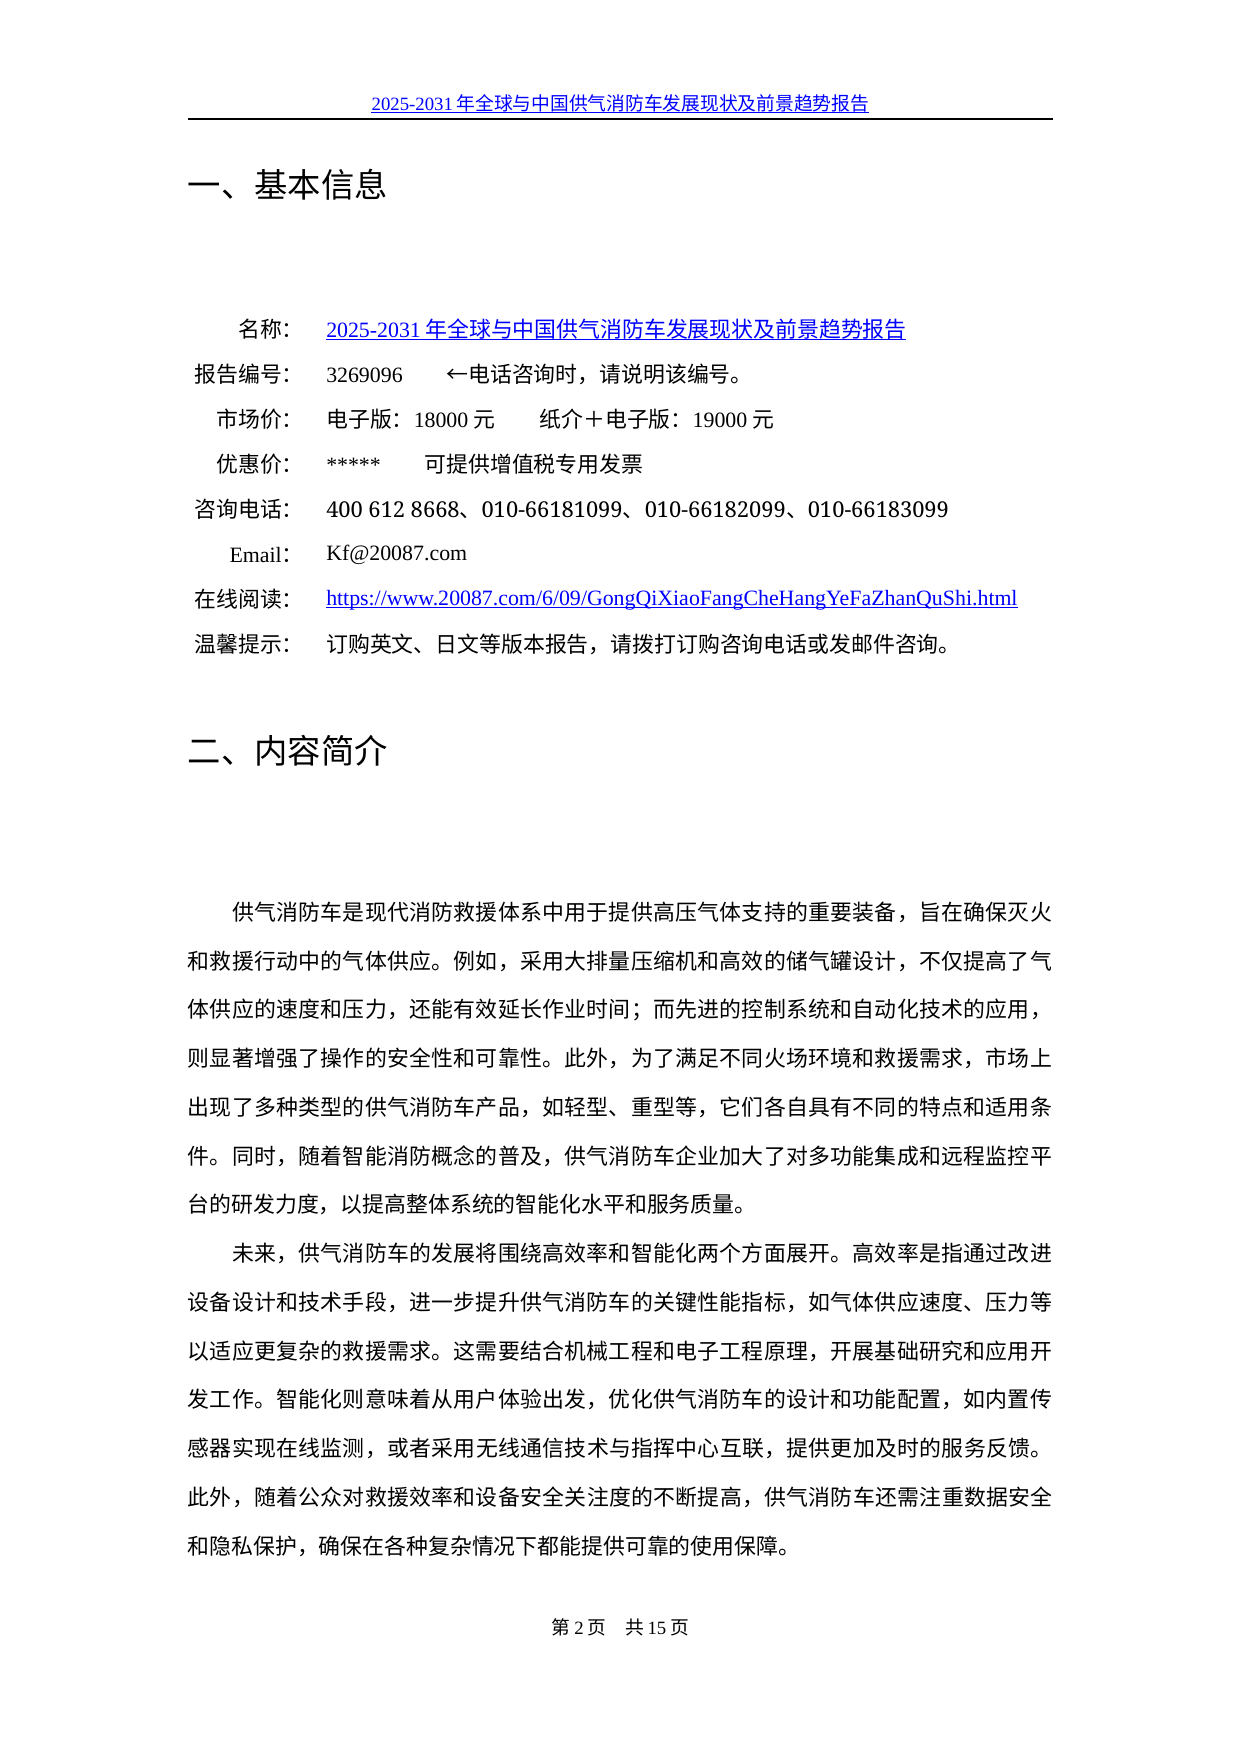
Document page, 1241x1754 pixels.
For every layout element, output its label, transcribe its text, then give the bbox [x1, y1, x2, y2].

table_cell 优惠价： [167, 447, 315, 492]
table_cell 市场价： [167, 402, 315, 447]
table_cell 在线阅读： [167, 582, 315, 627]
table_cell 报告编号： [167, 357, 315, 402]
table_cell 3269096 ←电话咨询时，请说明该编号。 [315, 357, 1073, 402]
table_cell Kf@20087.com [315, 537, 1073, 582]
title 一、基本信息 [187, 150, 1053, 215]
table_header 名称： [167, 312, 315, 357]
table_cell ***** 可提供增值税专用发票 [315, 447, 1073, 492]
table_cell 咨询电话： [167, 492, 315, 537]
table_header 2025-2031年全球与中国供气消防车发展现状及前景趋势报告 [315, 312, 1073, 357]
table_cell Email： [167, 537, 315, 582]
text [187, 894, 1053, 1561]
title 二、内容简介 [187, 717, 1053, 782]
table_cell 电子版：18000 元 纸介＋电子版：19000 元 [315, 402, 1073, 447]
table_cell 订购英文、日文等版本报告，请拨打订购咨询电话或发邮件咨询。 [315, 627, 1073, 672]
table_cell 400 612 8668、010-66181099、010-66182099、010-66183099 [315, 492, 1073, 537]
table_cell [315, 582, 1073, 627]
table_cell 温馨提示： [167, 627, 315, 672]
